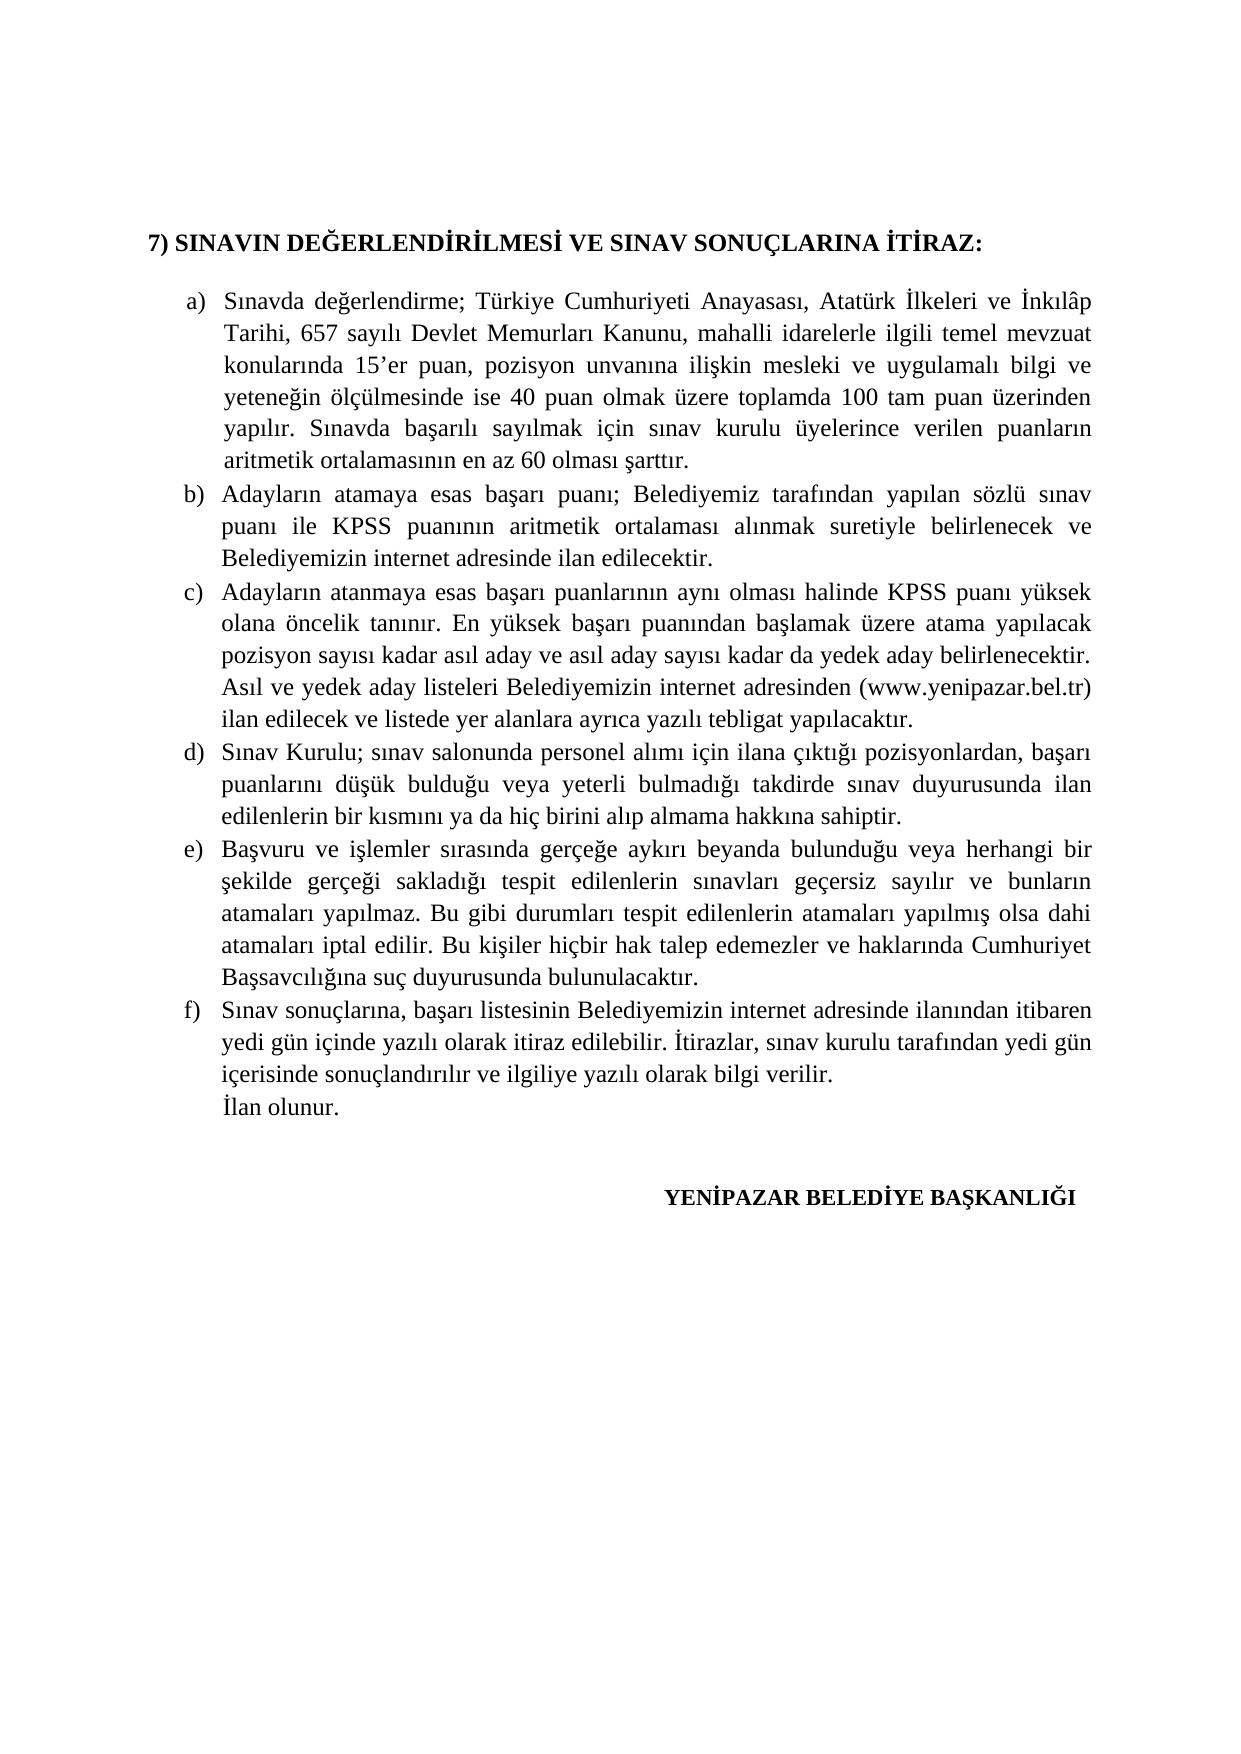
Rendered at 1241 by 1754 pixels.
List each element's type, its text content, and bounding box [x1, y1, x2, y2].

text YENİPAZAR BELEDİYE BAŞKANLIĞI [148, 1184, 1092, 1210]
list Sınav sonuçlarına, başarı listesinin Belediyemizin internet adresinde ilanından itibaren yedi gün içinde yazılı olarak itiraz edilebilir. İtirazlar, sınav kurulu tarafından yedi gün içerisinde sonuçlandırılır ve ilgiliye yazılı olarak bilgi verilir. [184, 995, 1092, 1087]
text 7) SINAVIN DEĞERLENDİRİLMESİ VE SINAV SONUÇLARINA İTİRAZ: [148, 228, 1092, 257]
list Adayların atamaya esas başarı puanı; Belediyemiz tarafından yapılan sözlü sınav puanı ile KPSS puanının aritmetik ortalaması alınmak suretiyle belirlenecek ve Belediyemizin internet adresinde ilan edilecektir. [184, 479, 1092, 572]
list Sınavda değerlendirme; Türkiye Cumhuriyeti Anayasası, Atatürk İlkeleri ve İnkılâp Tarihi, 657 sayılı Devlet Memurları Kanunu, mahalli idarelerle ilgili temel mevzuat konularında 15’er puan, pozisyon unvanına ilişkin mesleki ve uygulamalı bilgi ve yeteneğin ölçülmesinde ise 40 puan olmak üzere toplamda 100 tam puan üzerinden yapılır. Sınavda başarılı sayılmak için sınav kurulu üyelerince verilen puanların aritmetik ortalamasının en az 60 olması şarttır. [186, 286, 1092, 474]
text İlan olunur. [148, 1092, 1092, 1121]
list Adayların atanmaya esas başarı puanlarının aynı olması halinde KPSS puanı yüksek olana öncelik tanınır. En yüksek başarı puanından başlamak üzere atama yapılacak pozisyon sayısı kadar asıl aday ve asıl aday sayısı kadar da yedek aday belirlenecektir. Asıl ve yedek aday listeleri Belediyemizin internet adresinden (www.yenipazar.bel.tr) ilan edilecek ve listede yer alanlara ayrıca yazılı tebligat yapılacaktır. [184, 577, 1092, 733]
list Başvuru ve işlemler sırasında gerçeğe aykırı beyanda bulunduğu veya herhangi bir şekilde gerçeği sakladığı tespit edilenlerin sınavları geçersiz sayılır ve bunların atamaları yapılmaz. Bu gibi durumları tespit edilenlerin atamaları yapılmış olsa dahi atamaları iptal edilir. Bu kişiler hiçbir hak talep edemezler ve haklarında Cumhuriyet Başsavcılığına suç duyurusunda bulunulacaktır. [184, 834, 1092, 991]
list Sınav Kurulu; sınav salonunda personel alımı için ilana çıktığı pozisyonlardan, başarı puanlarını düşük bulduğu veya yeterli bulmadığı takdirde sınav duyurusunda ilan edilenlerin bir kısmını ya da hiç birini alıp almama hakkına sahiptir. [184, 737, 1092, 830]
